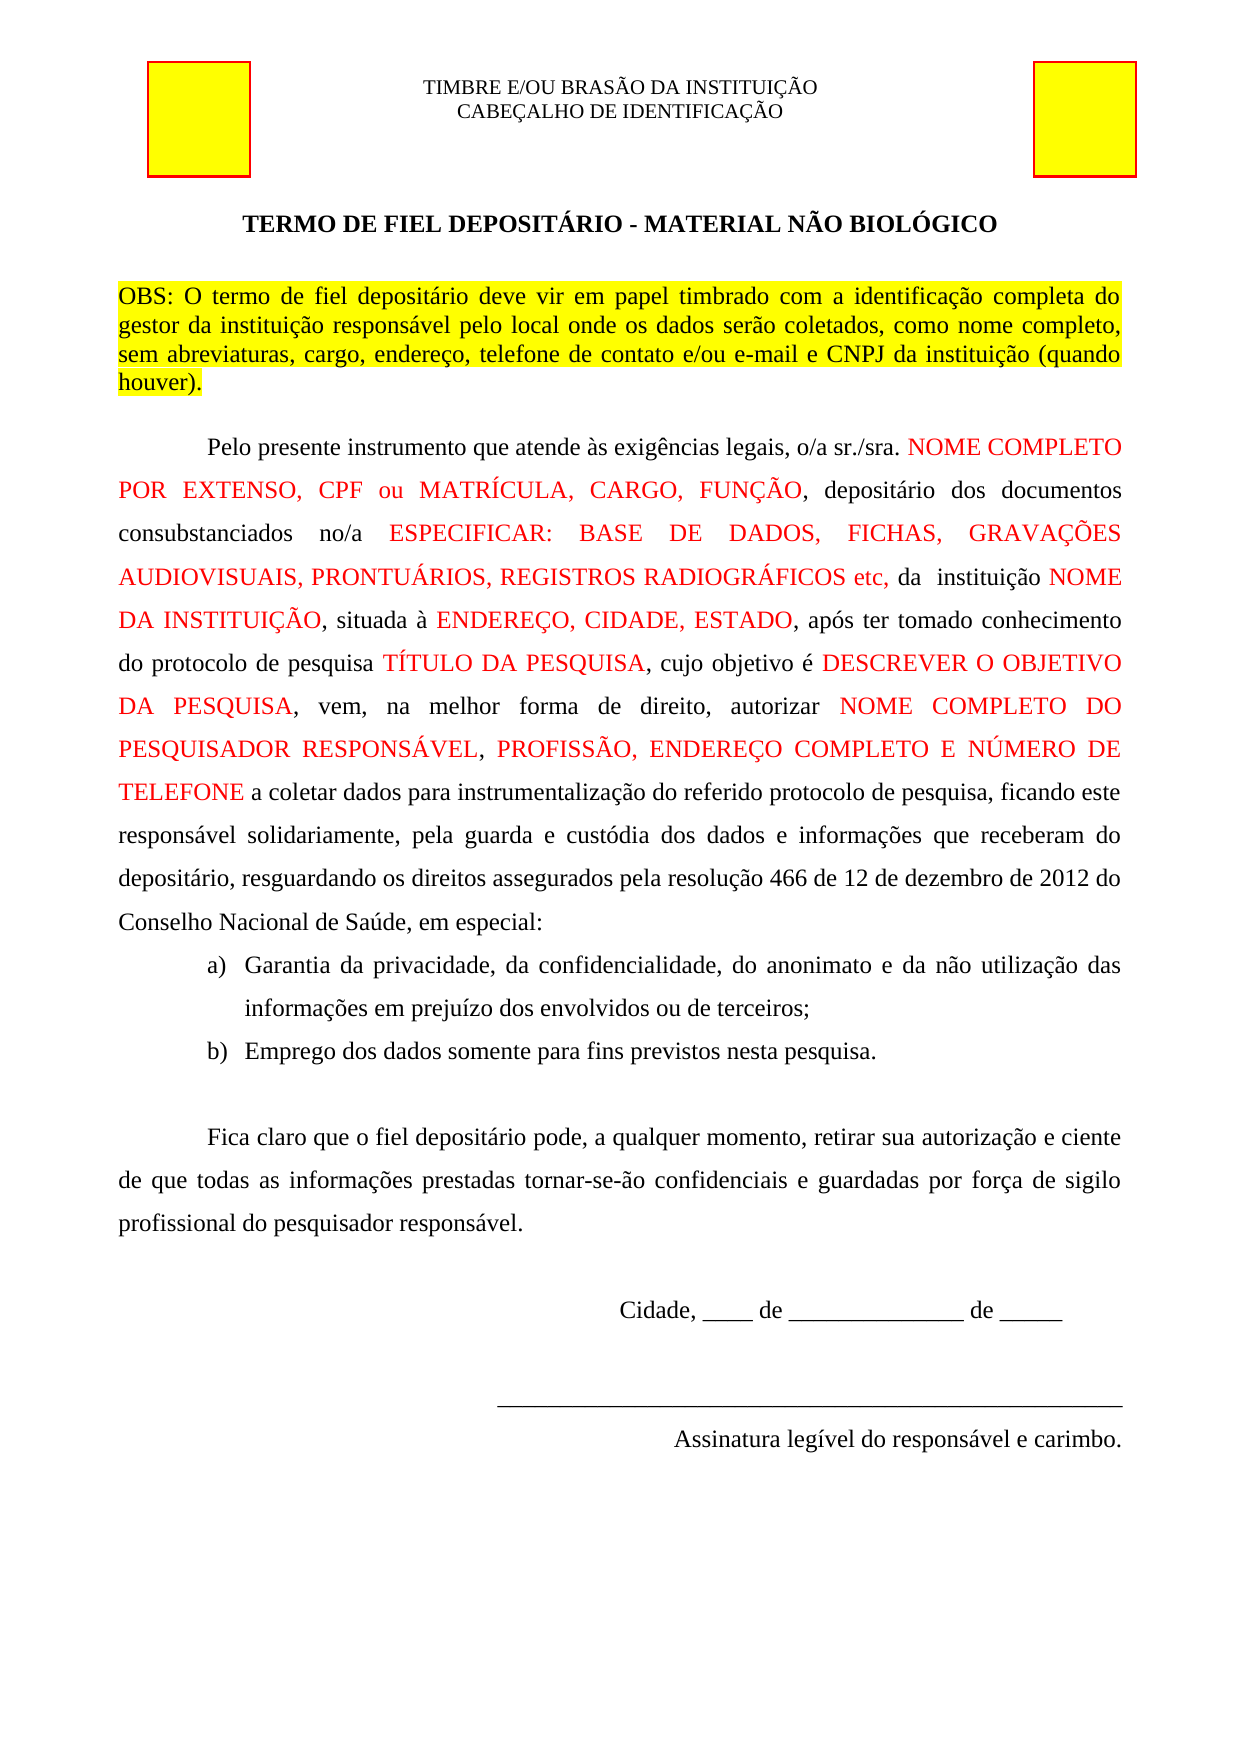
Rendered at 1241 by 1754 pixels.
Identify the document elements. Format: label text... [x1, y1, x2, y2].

text Assinatura legível do responsável e carimbo. [118, 1424, 1122, 1453]
text TERMO DE FIEL DEPOSITÁRIO - MATERIAL NÃO BIOLÓGICO [118, 209, 1122, 238]
text Pelo presente instrumento que atende às exigências legais, o/a sr./sra. NOME COMPLETO POR EXTENSO, CPF ou MATRÍCULA, CARGO, FUNÇÃO, depositário dos documentos consubstanciados no/a ESPECIFICAR: BASE DE DADOS, FICHAS, GRAVAÇÕES AUDIOVISUAIS, PRONTUÁRIOS, REGISTROS RADIOGRÁFICOS etc, da instituição NOME DA INSTITUIÇÃO, situada à ENDEREÇO, CIDADE, ESTADO, após ter tomado conhecimento do protocolo de pesquisa TÍTULO DA PESQUISA, cujo objetivo é DESCREVER O OBJETIVO DA PESQUISA, vem, na melhor forma de direito, autorizar NOME COMPLETO DO PESQUISADOR RESPONSÁVEL, PROFISSÃO, ENDEREÇO COMPLETO E NÚMERO DE TELEFONE a coletar dados para instrumentalização do referido protocolo de pesquisa, ficando este responsável solidariamente, pela guarda e custódia dos dados e informações que receberam do depositário, resguardando os direitos assegurados pela resolução 466 de 12 de dezembro de 2012 do Conselho Nacional de Saúde, em especial: [118, 432, 1122, 935]
text __________________________________________________ [118, 1381, 1122, 1410]
text Cidade, ____ de ______________ de _____ [118, 1295, 1122, 1323]
list Garantia da privacidade, da confidencialidade, do anonimato e da não utilização das informações em prejuízo dos envolvidos ou de terceiros; [207, 950, 1122, 1022]
text OBS: O termo de fiel depositário deve vir em papel timbrado com a identificação completa do gestor da instituição responsável pelo local onde os dados serão coletados, como nome completo, sem abreviaturas, cargo, endereço, telefone de contato e/ou e-mail e CNPJ da instituição (quando houver). [118, 367, 1122, 396]
list Emprego dos dados somente para fins previstos nesta pesquisa. [207, 1036, 1122, 1065]
text Fica claro que o fiel depositário pode, a qualquer momento, retirar sua autorização e ciente de que todas as informações prestadas tornar-se-ão confidenciais e guardadas por força de sigilo profissional do pesquisador responsável. [118, 1122, 1122, 1237]
